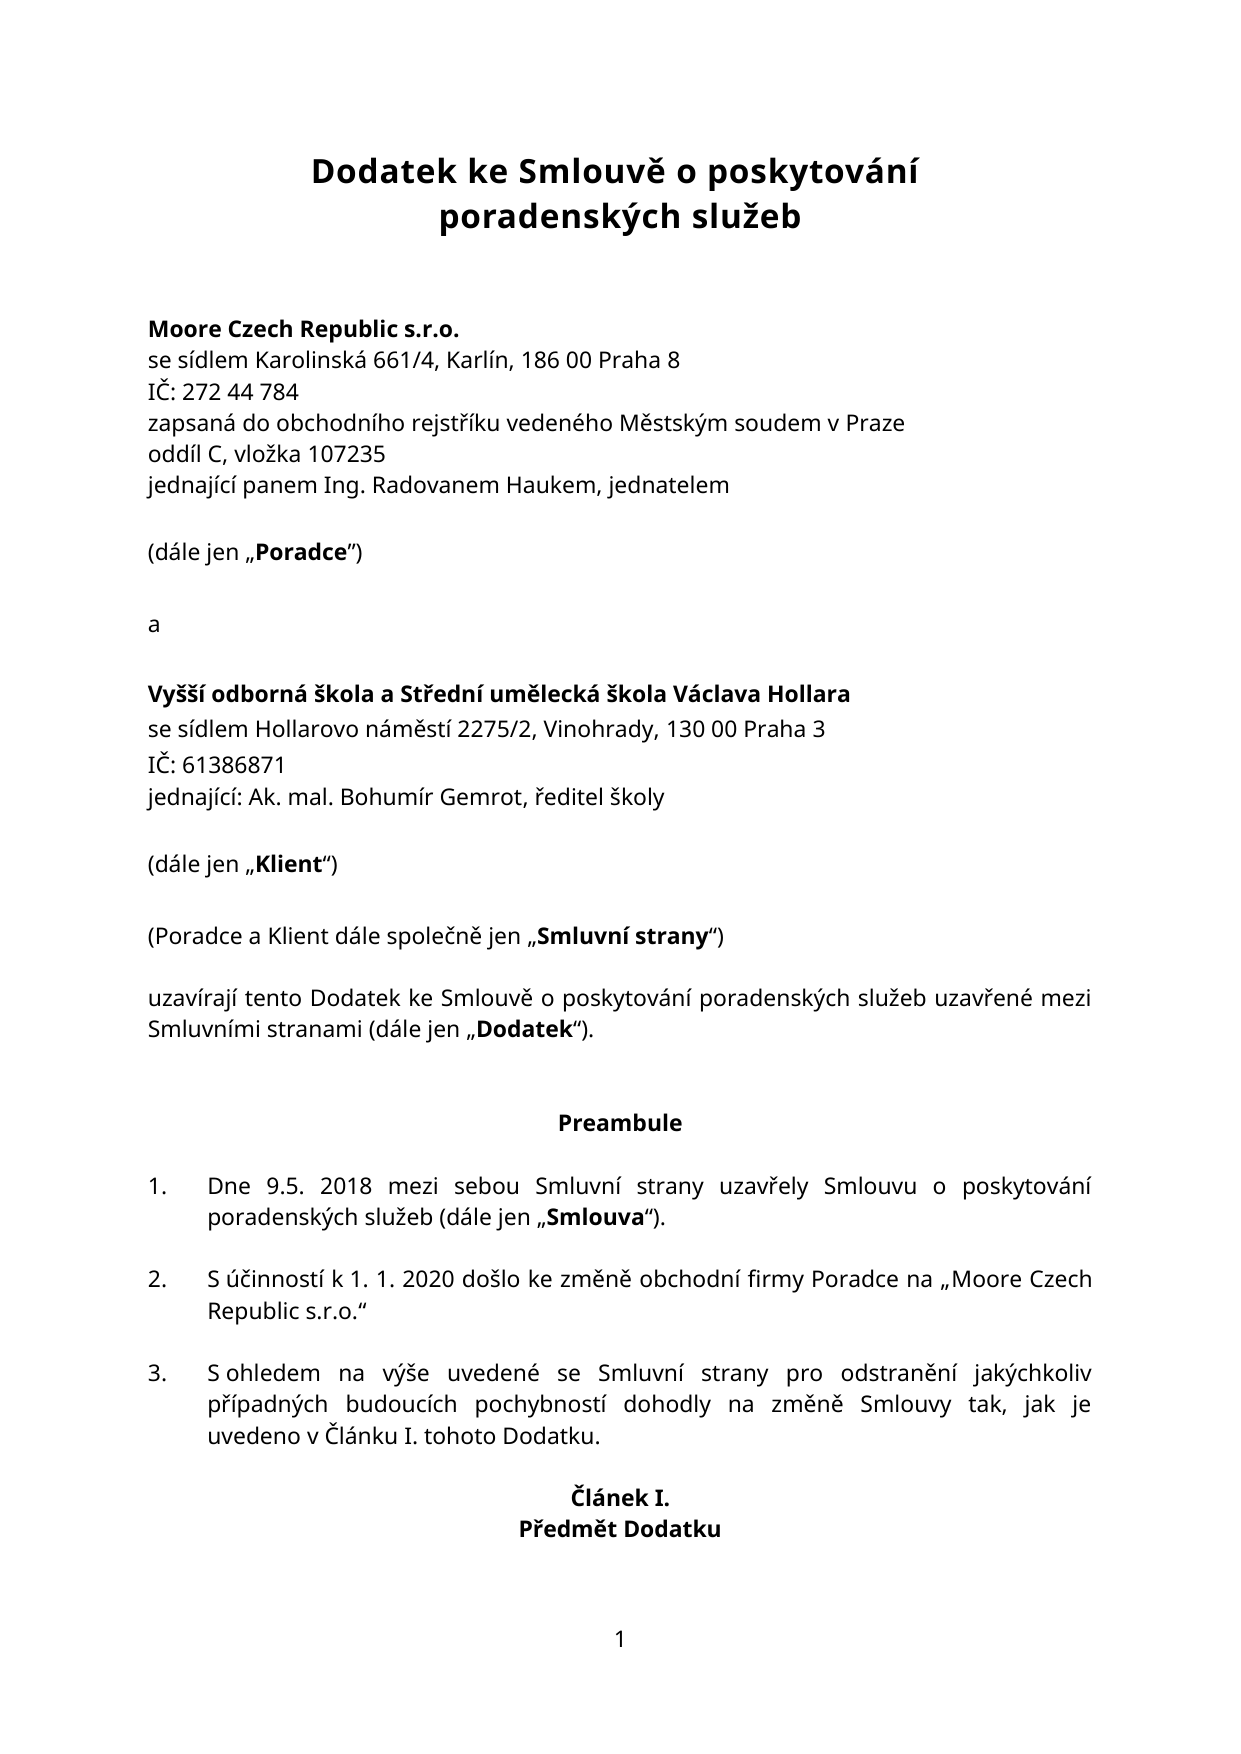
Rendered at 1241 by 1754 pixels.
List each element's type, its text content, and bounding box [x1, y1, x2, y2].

text Moore Czech Republic s.r.o. [148, 313, 1093, 344]
text IČ: 272 44 784 [148, 375, 1093, 407]
list S účinností k 1. 1. 2020 došlo ke změně obchodní firmy Poradce na „Moore Czech Republic s.r.o.“ [148, 1263, 1093, 1326]
text Vyšší odborná škola a Střední umělecká škola Václava Hollara [148, 677, 1093, 709]
text uzavírají tento Dodatek ke Smlouvě o poskytování poradenských služeb uzavřené mezi Smluvními stranami (dále jen „Dodatek“). [148, 982, 1093, 1045]
text se sídlem Hollarovo náměstí 2275/2, Vinohrady, 130 00 Praha 3 [148, 713, 1093, 745]
subtitle Dodatek ke Smlouvě o poskytování poradenských služeb [148, 148, 1093, 238]
text jednající: Ak. mal. Bohumír Gemrot, ředitel školy [148, 781, 1093, 812]
text Preambule [148, 1107, 1093, 1138]
text IČ: 61386871 [148, 749, 1093, 781]
text a [148, 608, 1093, 639]
text oddíl C, vložka 107235 [148, 438, 1093, 469]
text Předmět Dodatku [148, 1513, 1093, 1545]
list Dne 9.5. 2018 mezi sebou Smluvní strany uzavřely Smlouvu o poskytování poradenských služeb (dále jen „Smlouva“). [148, 1170, 1093, 1232]
text (dále jen „Klient“) [148, 848, 1093, 879]
list S ohledem na výše uvedené se Smluvní strany pro odstranění jakýchkoliv případných budoucích pochybností dohodly na změně Smlouvy tak, jak je uvedeno v Článku I. tohoto Dodatku. [148, 1357, 1093, 1451]
text se sídlem Karolinská 661/4, Karlín, 186 00 Praha 8 [148, 344, 1093, 375]
text jednající panem Ing. Radovanem Haukem, jednatelem [148, 469, 1093, 500]
text (Poradce a Klient dále společně jen „Smluvní strany“) [148, 920, 1093, 951]
text Článek I. [148, 1482, 1093, 1513]
text zapsaná do obchodního rejstříku vedeného Městským soudem v Praze [148, 407, 1093, 438]
text (dále jen „Poradce”) [148, 536, 1093, 568]
